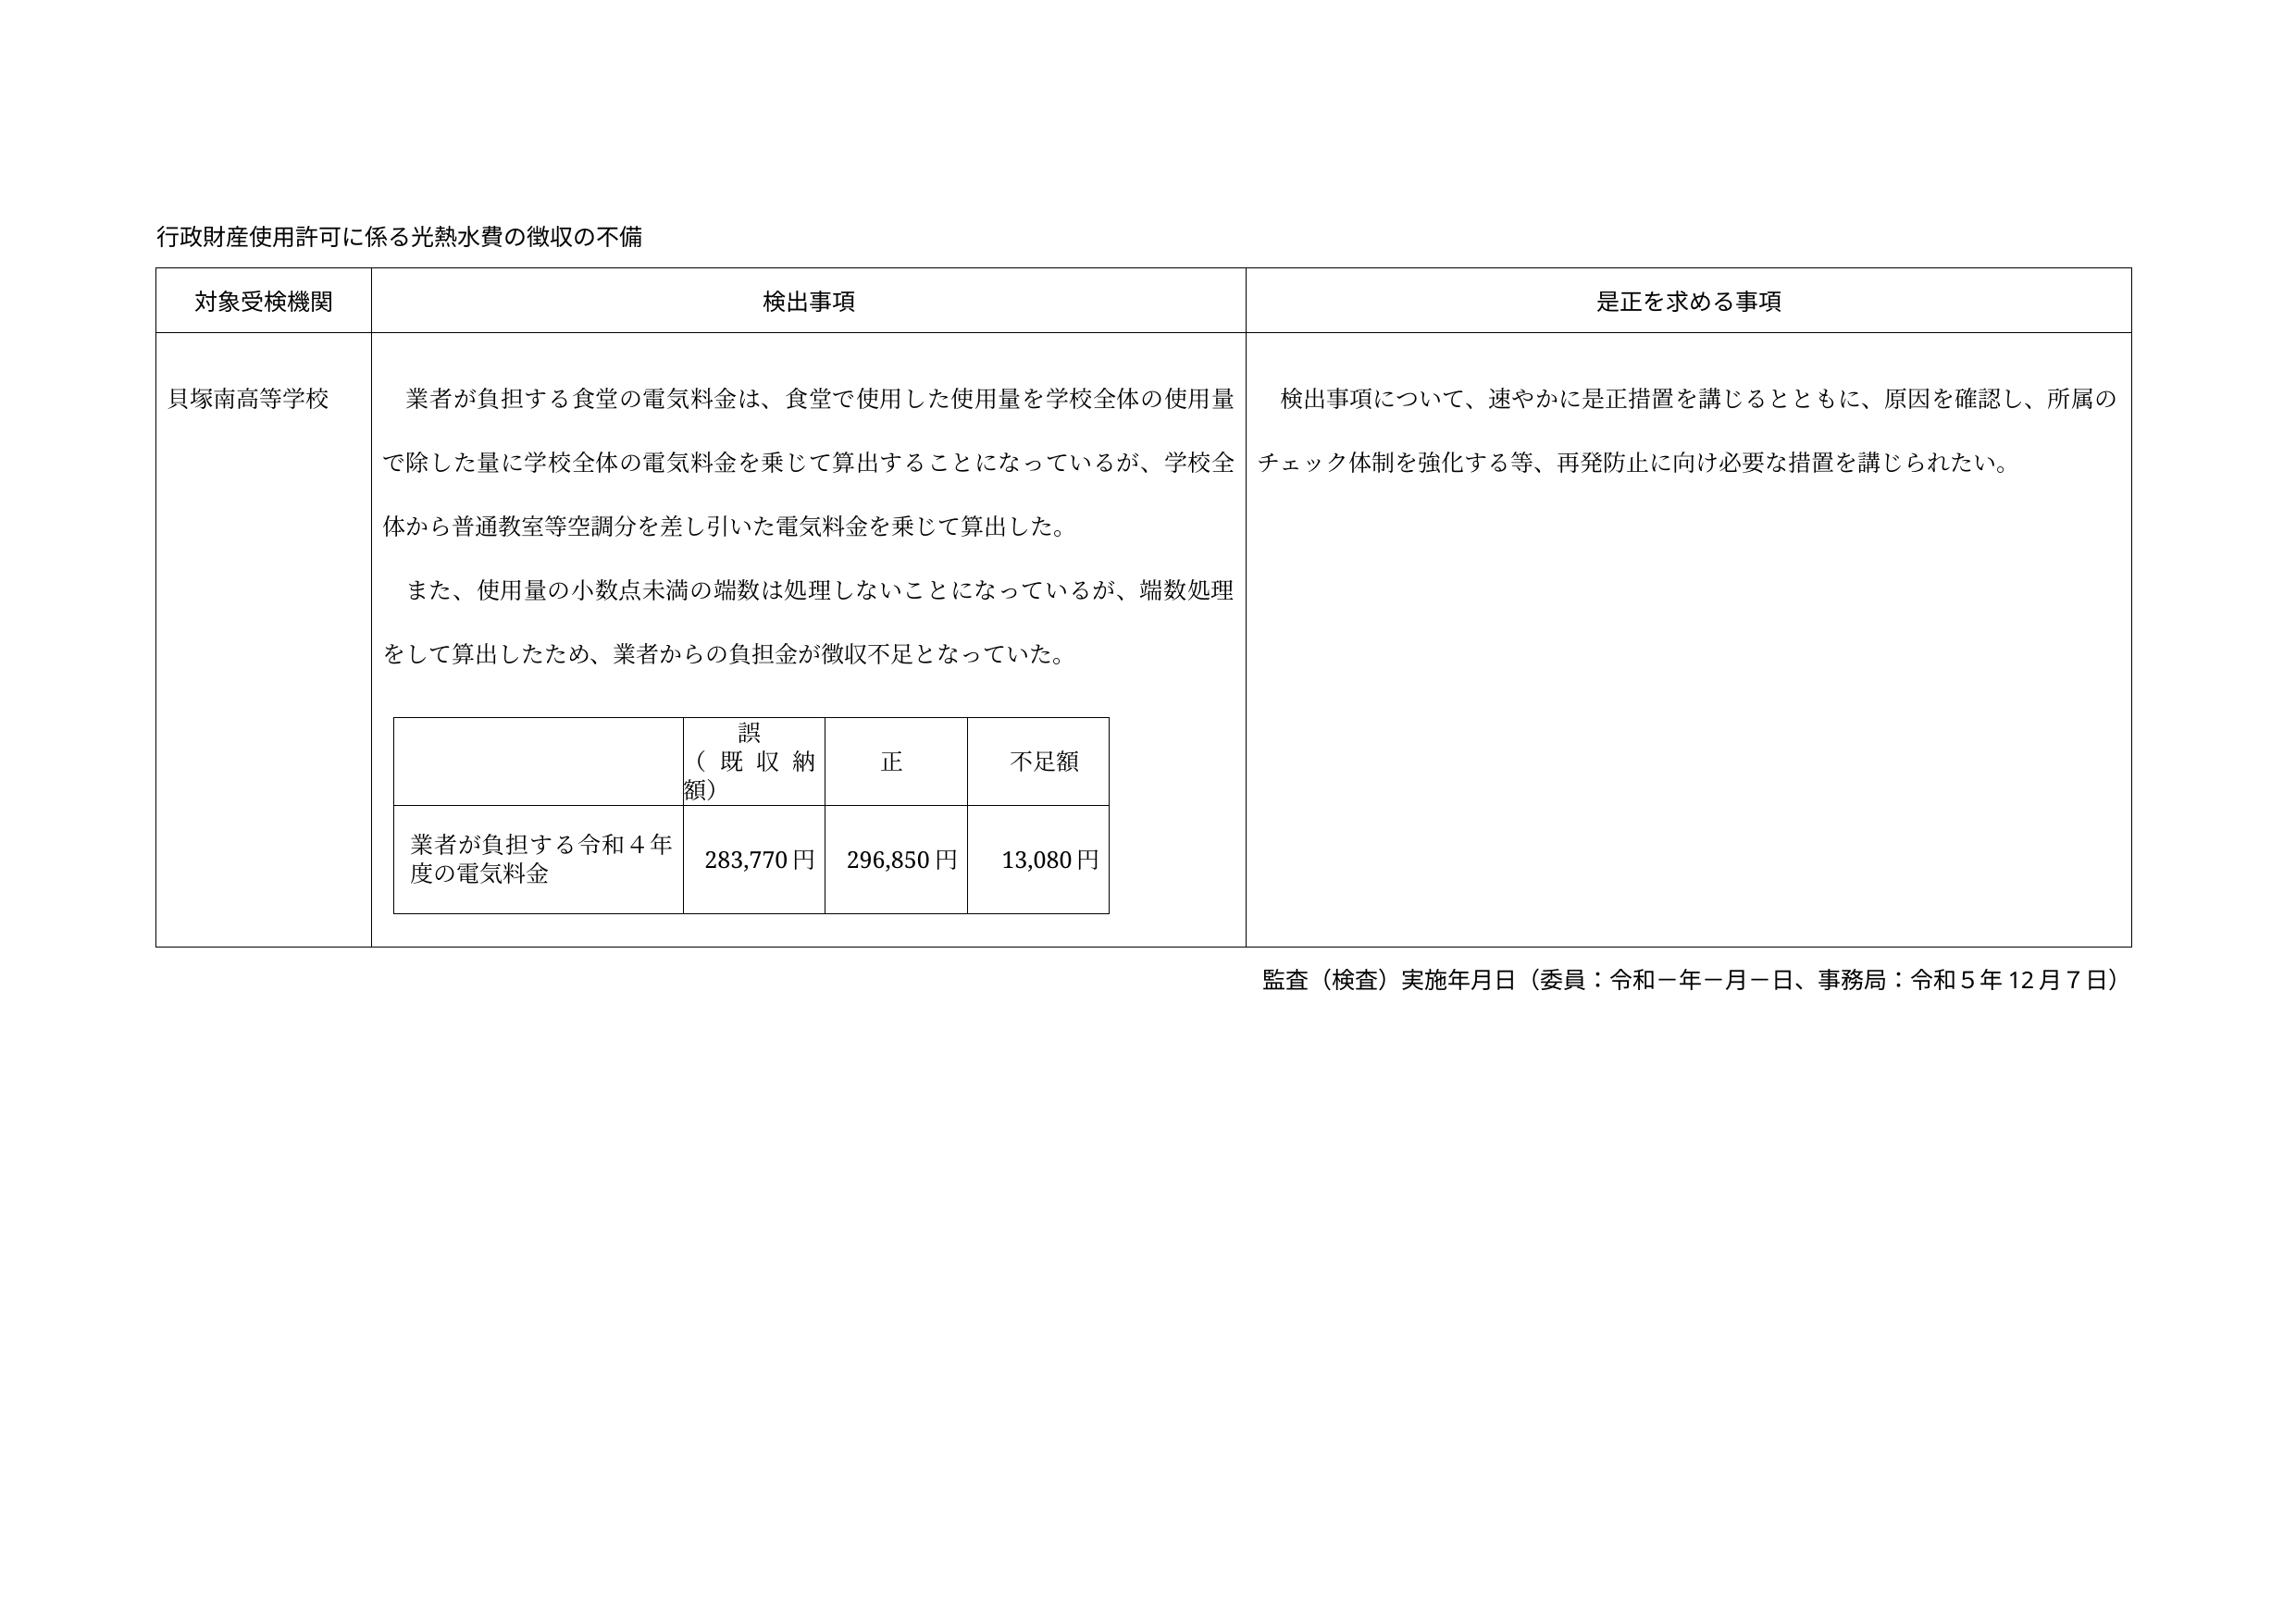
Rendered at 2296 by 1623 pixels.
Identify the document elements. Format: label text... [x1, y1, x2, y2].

table_header 対象受検機関 [156, 268, 371, 332]
table_header 是正を求める事項 [1247, 268, 2131, 332]
table_cell 検出事項について、速やかに是正措置を講じるとともに、原因を確認し、所属のチェック体制を強化する等、再発防止に向け必要な措置を講じられたい。 [1247, 333, 2131, 946]
table_header 検出事項 [372, 268, 1246, 332]
text 監査（検査）実施年月日（委員：令和－年－月－日、事務局：令和５年12月７日） [156, 948, 2131, 1011]
table_cell 貝塚南高等学校 [156, 333, 371, 946]
text 行政財産使用許可に係る光熱水費の徴収の不備 [156, 204, 2131, 267]
table_cell 業者が負担する食堂の電気料金は、食堂で使用した使用量を学校全体の使用量で除した量に学校全体の電気料金を乗じて算出することになっているが、学校全体から普通教室等空調分を差し引いた電気料金を乗じて算出した。 また、使用量の小数点未満の端数は処理しないことになっているが、端数処理をして算出したため、業者からの負担金が徴収不足となっていた。 [372, 333, 1246, 946]
